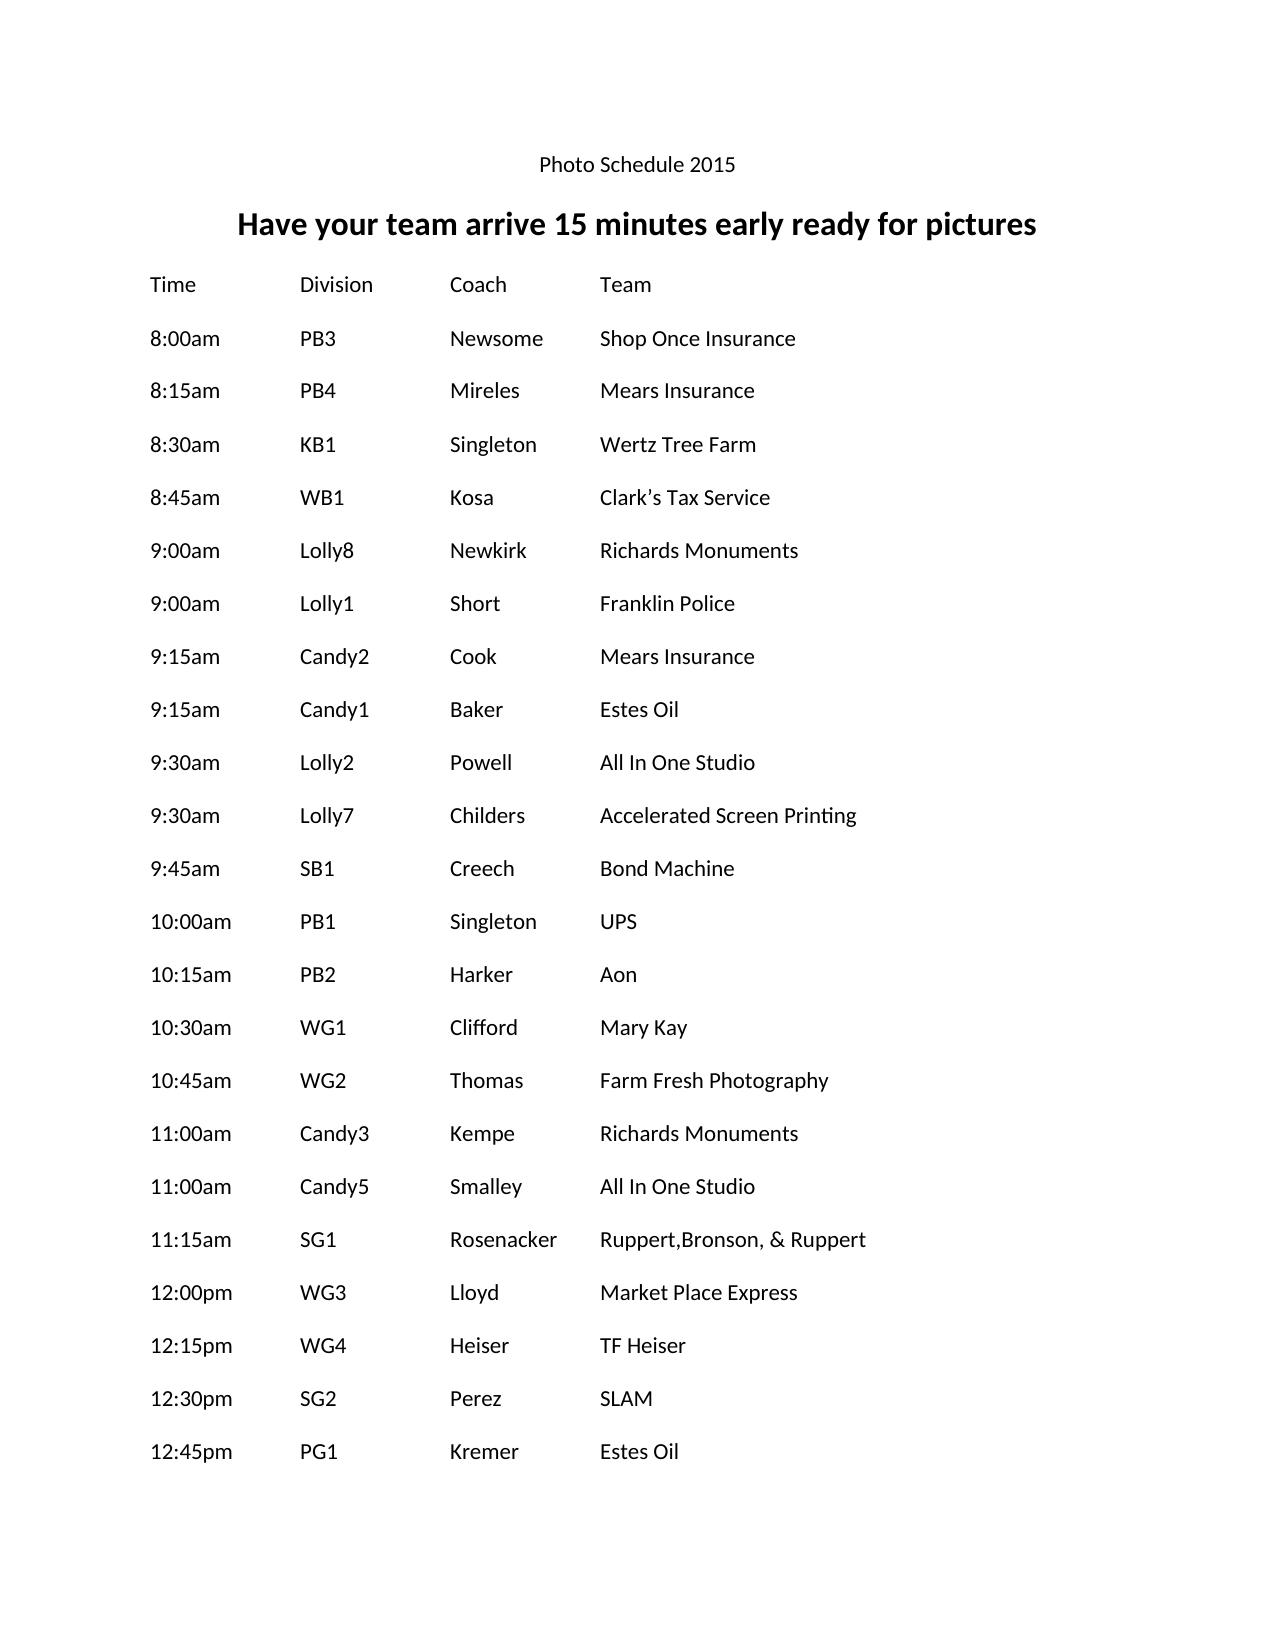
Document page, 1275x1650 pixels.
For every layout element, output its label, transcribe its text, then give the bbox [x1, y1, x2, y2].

text 9:00am Lolly1 Short Franklin Police [150, 589, 1125, 617]
text 9:15am Candy2 Cook Mears Insurance [150, 642, 1125, 670]
text 8:00am PB3 Newsome Shop Once Insurance [150, 324, 1125, 352]
text 8:30am KB1 Singleton Wertz Tree Farm [150, 430, 1125, 458]
text 11:00am Candy5 Smalley All In One Studio [150, 1172, 1125, 1200]
text Time Division Coach Team [150, 271, 1125, 299]
text Have your team arrive 15 minutes early ready for pictures [150, 203, 1125, 244]
text 11:00am Candy3 Kempe Richards Monuments [150, 1119, 1125, 1147]
text 12:30pm SG2 Perez SLAM [150, 1384, 1125, 1412]
text 10:00am PB1 Singleton UPS [150, 907, 1125, 935]
text 11:15am SG1 Rosenacker Ruppert,Bronson, & Ruppert [150, 1225, 1125, 1253]
text 8:15am PB4 Mireles Mears Insurance [150, 377, 1125, 405]
text 9:30am Lolly2 Powell All In One Studio [150, 748, 1125, 776]
text 12:15pm WG4 Heiser TF Heiser [150, 1331, 1125, 1359]
text 12:45pm PG1 Kremer Estes Oil [150, 1437, 1125, 1465]
text Photo Schedule 2015 [150, 150, 1125, 178]
text 9:45am SB1 Creech Bond Machine [150, 854, 1125, 882]
text 12:00pm WG3 Lloyd Market Place Express [150, 1278, 1125, 1306]
text 9:15am Candy1 Baker Estes Oil [150, 695, 1125, 723]
text 10:45am WG2 Thomas Farm Fresh Photography [150, 1066, 1125, 1094]
text 10:15am PB2 Harker Aon [150, 960, 1125, 988]
text 9:30am Lolly7 Childers Accelerated Screen Printing [150, 801, 1125, 829]
text 9:00am Lolly8 Newkirk Richards Monuments [150, 536, 1125, 564]
text 10:30am WG1 Clifford Mary Kay [150, 1013, 1125, 1041]
text 8:45am WB1 Kosa Clark’s Tax Service [150, 483, 1125, 511]
